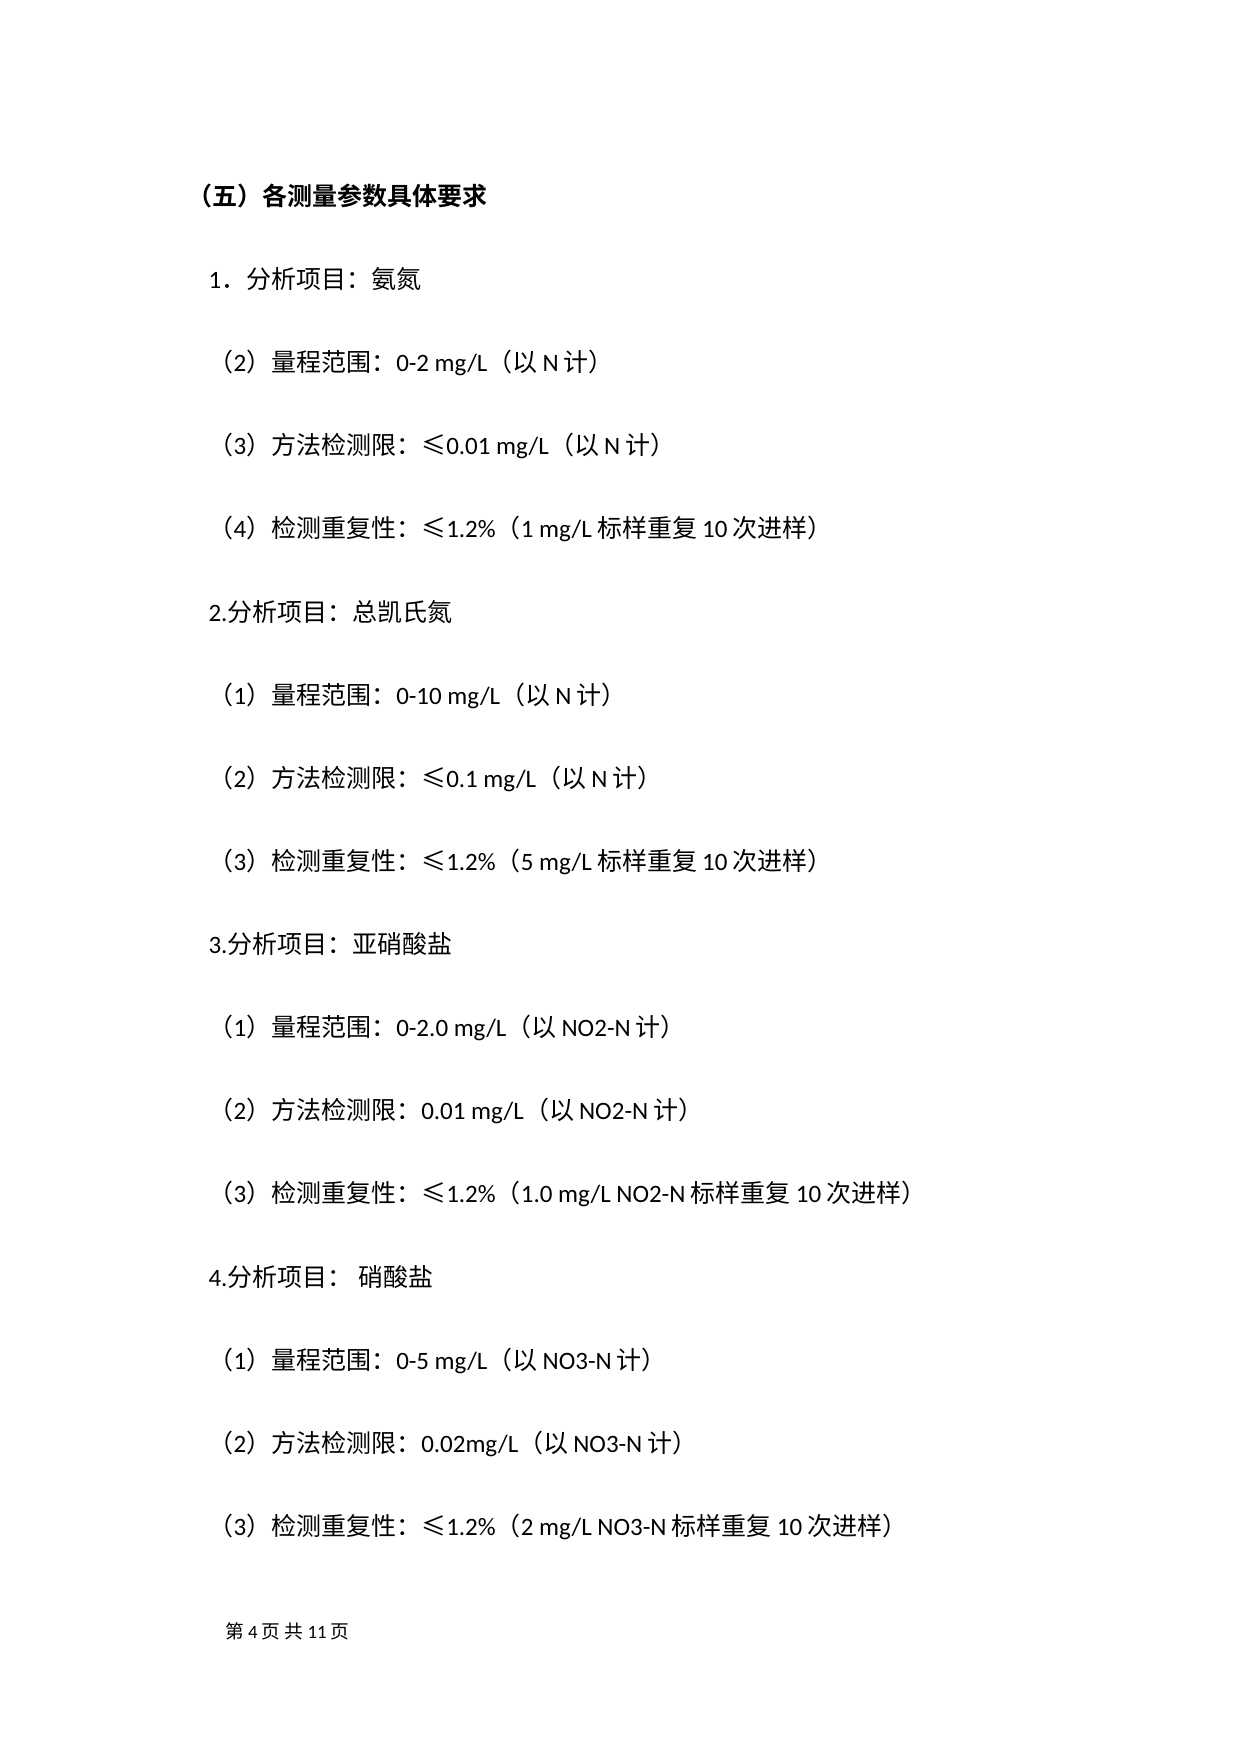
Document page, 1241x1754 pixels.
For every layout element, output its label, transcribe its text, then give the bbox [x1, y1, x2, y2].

text （3）方法检测限：≤0.01 mg/L（以N计） [187, 411, 1053, 476]
text （1）量程范围：0-2.0 mg/L（以NO2-N计） [187, 993, 1053, 1058]
text （3）检测重复性：≤1.2%（5 mg/L标样重复10次进样） [187, 827, 1053, 892]
text （2）方法检测限：0.02mg/L（以NO3-N计） [187, 1409, 1053, 1474]
text （2）方法检测限：0.01 mg/L（以NO2-N计） [187, 1076, 1053, 1141]
text （3）检测重复性：≤1.2%（2 mg/L NO3-N标样重复10次进样） [187, 1492, 1053, 1557]
text （2）量程范围：0-2 mg/L（以N计） [187, 328, 1053, 393]
text 3.分析项目：亚硝酸盐 [187, 910, 1053, 975]
text （3）检测重复性：≤1.2%（1.0 mg/L NO2-N标样重复10次进样） [187, 1159, 1053, 1224]
text 1．分析项目：氨氮 [187, 245, 1053, 310]
text 2.分析项目：总凯氏氮 [187, 578, 1053, 643]
text （2）方法检测限：≤0.1 mg/L（以N计） [187, 744, 1053, 809]
text （1）量程范围：0-10 mg/L（以N计） [187, 661, 1053, 726]
subtitle （五）各测量参数具体要求 [187, 162, 1053, 227]
text （1）量程范围：0-5 mg/L（以NO3-N计） [187, 1326, 1053, 1391]
text 4.分析项目： 硝酸盐 [187, 1243, 1053, 1308]
text （4）检测重复性：≤1.2%（1 mg/L标样重复10次进样） [187, 494, 1053, 559]
